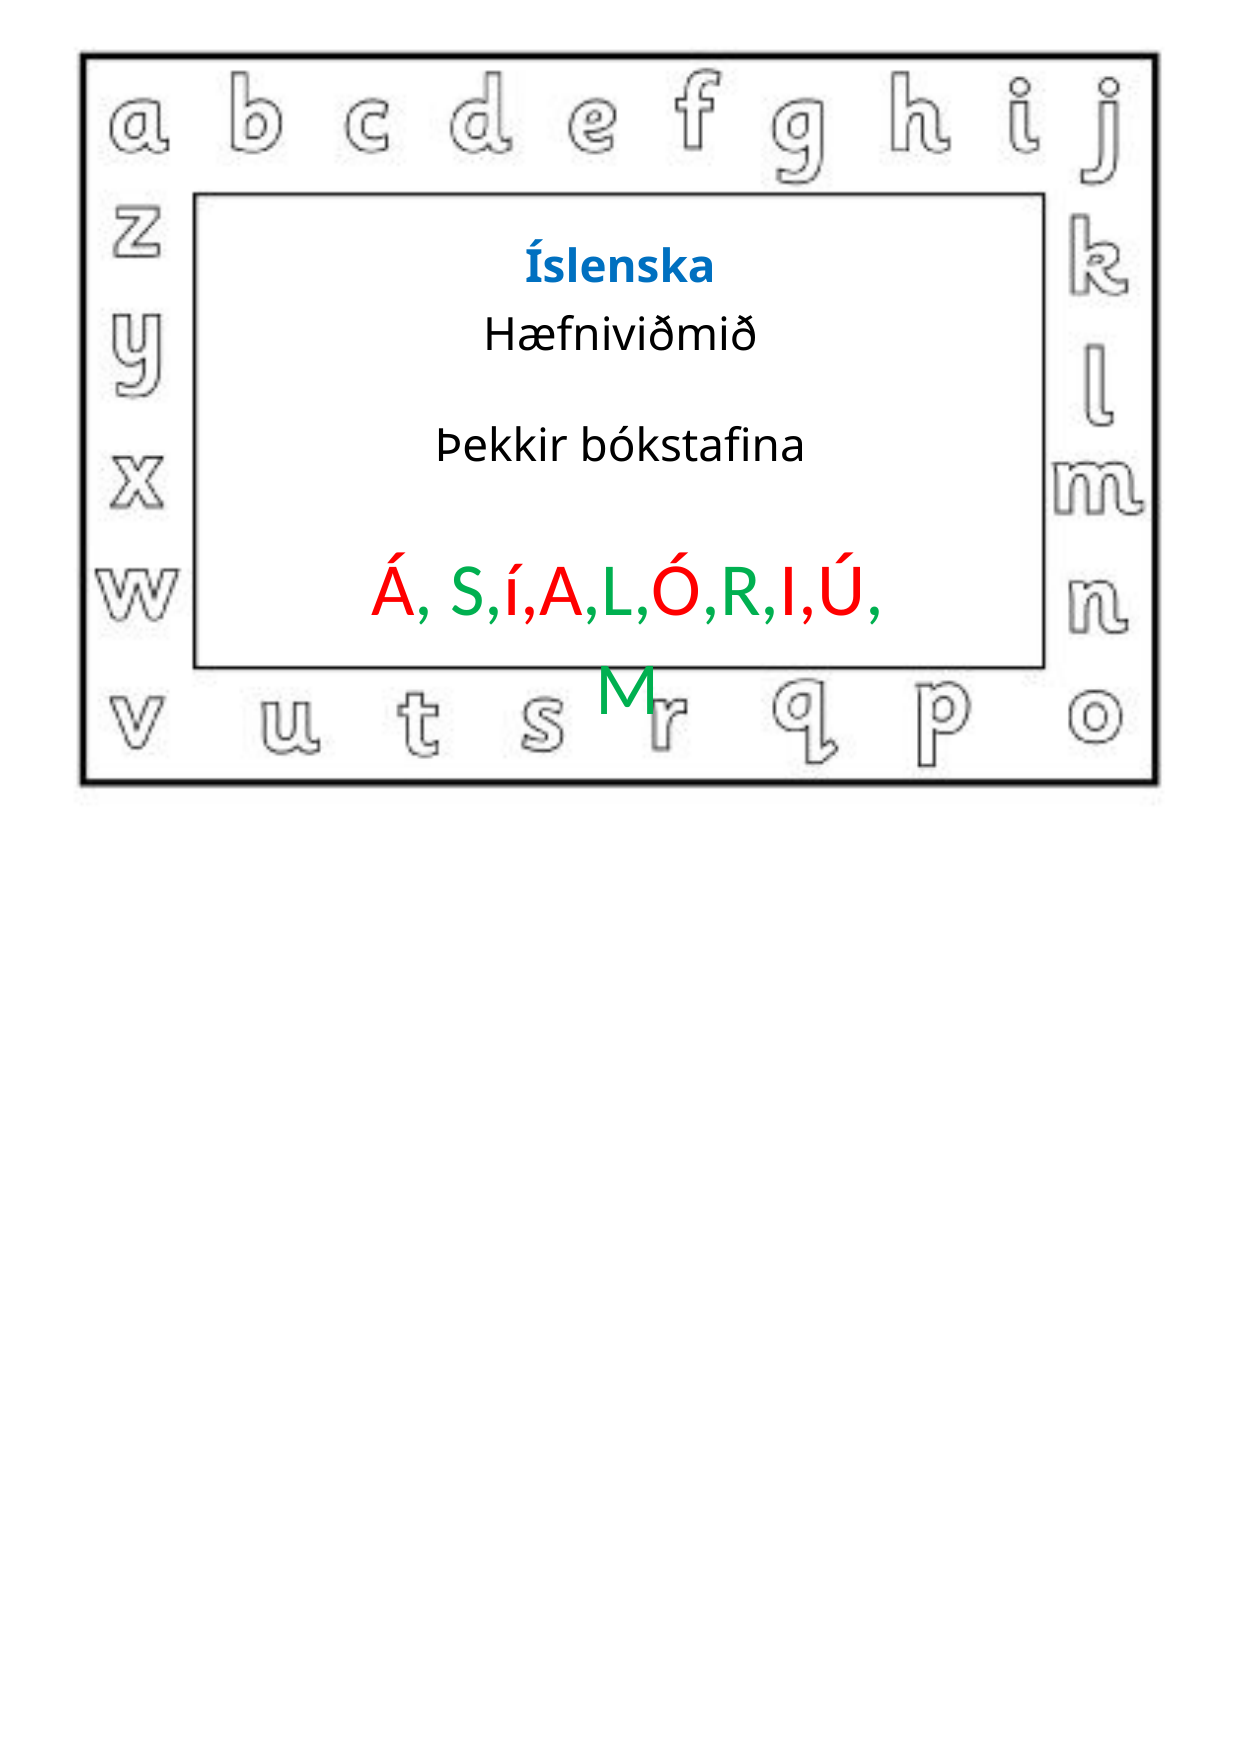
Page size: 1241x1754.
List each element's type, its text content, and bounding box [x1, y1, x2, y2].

text Þekkir bókstafina [150, 413, 1090, 475]
picture [28, 1, 1212, 839]
text Íslenska Hæfniviðmið [150, 234, 1090, 394]
